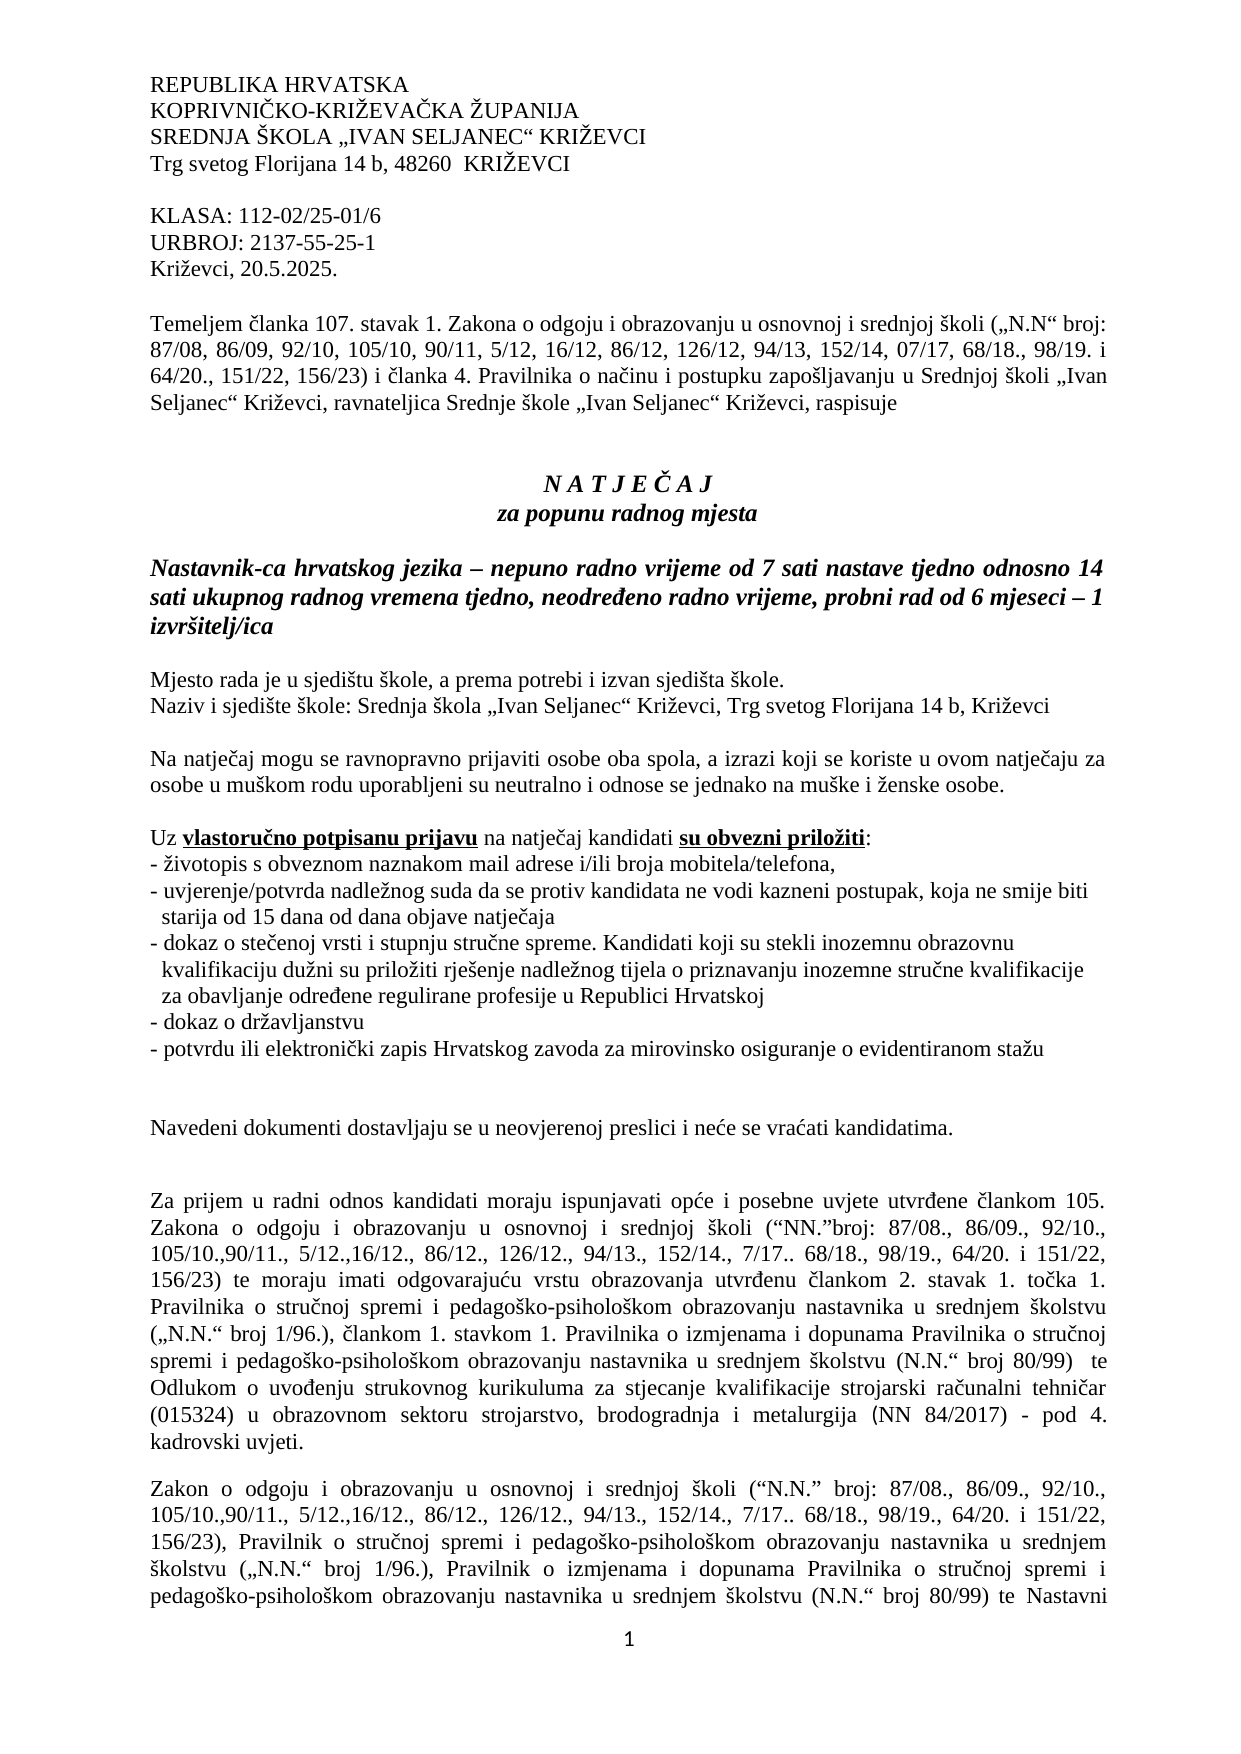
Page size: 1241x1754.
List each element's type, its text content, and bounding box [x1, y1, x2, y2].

text Navedeni dokumenti dostavljaju se u neovjerenoj preslici i neće se vraćati kandidatima. [150, 1114, 1110, 1140]
text Trg svetog Florijana 14 b, 48260 KRIŽEVCI [150, 150, 1107, 176]
text KLASA: 112-02/25-01/6 [150, 202, 1110, 229]
text - dokaz o državljanstvu [150, 1008, 1110, 1035]
text N A T J E Č A J [150, 469, 1107, 498]
text Za prijem u radni odnos kandidati moraju ispunjavati opće i posebne uvjete utvrđene člankom 105. Zakona o odgoju i obrazovanju u osnovnoj i srednjoj školi (“NN.”broj: 87/08., 86/09., 92/10., 105/10.,90/11., 5/12.,16/12., 86/12., 126/12., 94/13., 152/14., 7/17.. 68/18., 98/19., 64/20. i 151/22, 156/23) te moraju imati odgovarajuću vrstu obrazovanja utvrđenu člankom 2. stavak 1. točka 1. Pravilnika o stručnoj spremi i pedagoško-psihološkom obrazovanju nastavnika u srednjem školstvu („N.N.“ broj 1/96.), člankom 1. stavkom 1. Pravilnika o izmjenama i dopunama Pravilnika o stručnoj spremi i pedagoško-psihološkom obrazovanju nastavnika u srednjem školstvu (N.N.“ broj 80/99) te Odlukom o uvođenju strukovnog kurikuluma za stjecanje kvalifikacije strojarski računalni tehničar (015324) u obrazovnom sektoru strojarstvo, brodogradnja i metalurgija (NN 84/2017) - pod 4. kadrovski uvjeti. [150, 1187, 1107, 1454]
text Nastavnik-ca hrvatskog jezika – nepuno radno vrijeme od 7 sati nastave tjedno odnosno 14 sati ukupnog radnog vremena tjedno, neodređeno radno vrijeme, probni rad od 6 mjeseci – 1 izvršitelj/ica [150, 553, 1107, 639]
text za popunu radnog mjesta [150, 498, 1107, 527]
text starija od 15 dana od dana objave natječaja [150, 903, 1110, 929]
text KOPRIVNIČKO-KRIŽEVAČKA ŽUPANIJA [150, 97, 1110, 123]
text Naziv i sjedište škole: Srednja škola „Ivan Seljanec“ Križevci, Trg svetog Florijana 14 b, Križevci [150, 692, 1107, 718]
text kvalifikaciju dužni su priložiti rješenje nadležnog tijela o priznavanju inozemne stručne kvalifikacije [150, 956, 1110, 982]
text Temeljem članka 107. stavak 1. Zakona o odgoju i obrazovanju u osnovnoj i srednjoj školi („N.N“ broj: 87/08, 86/09, 92/10, 105/10, 90/11, 5/12, 16/12, 86/12, 126/12, 94/13, 152/14, 07/17, 68/18., 98/19. i 64/20., 151/22, 156/23) i članka 4. Pravilnika o načinu i postupku zapošljavanju u Srednjoj školi „Ivan Seljanec“ Križevci, ravnateljica Srednje škole „Ivan Seljanec“ Križevci, raspisuje [150, 309, 1107, 415]
text Križevci, 20.5.2025. [150, 255, 1110, 282]
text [150, 1475, 1107, 1608]
text - životopis s obveznom naznakom mail adrese i/ili broja mobitela/telefona, [150, 850, 1110, 877]
text SREDNJA ŠKOLA „IVAN SELJANEC“ KRIŽEVCI [150, 123, 1107, 150]
text - potvrdu ili elektronički zapis Hrvatskog zavoda za mirovinsko osiguranje o evidentiranom stažu [150, 1035, 1110, 1061]
text URBROJ: 2137-55-25-1 [150, 229, 1110, 255]
text - dokaz o stečenoj vrsti i stupnju stručne spreme. Kandidati koji su stekli inozemnu obrazovnu [150, 929, 1110, 956]
text - uvjerenje/potvrda nadležnog suda da se protiv kandidata ne vodi kazneni postupak, koja ne smije biti [150, 877, 1110, 903]
text Mjesto rada je u sjedištu škole, a prema potrebi i izvan sjedišta škole. [150, 666, 1110, 692]
text REPUBLIKA HRVATSKA [150, 71, 1110, 97]
text Uz vlastoručno potpisanu prijavu na natječaj kandidati su obvezni priložiti: [150, 798, 1110, 850]
text Na natječaj mogu se ravnopravno prijaviti osobe oba spola, a izrazi koji se koriste u ovom natječaju za osobe u muškom rodu uporabljeni su neutralno i odnose se jednako na muške i ženske osobe. [150, 745, 1107, 798]
text za obavljanje određene regulirane profesije u Republici Hrvatskoj [150, 982, 1110, 1008]
